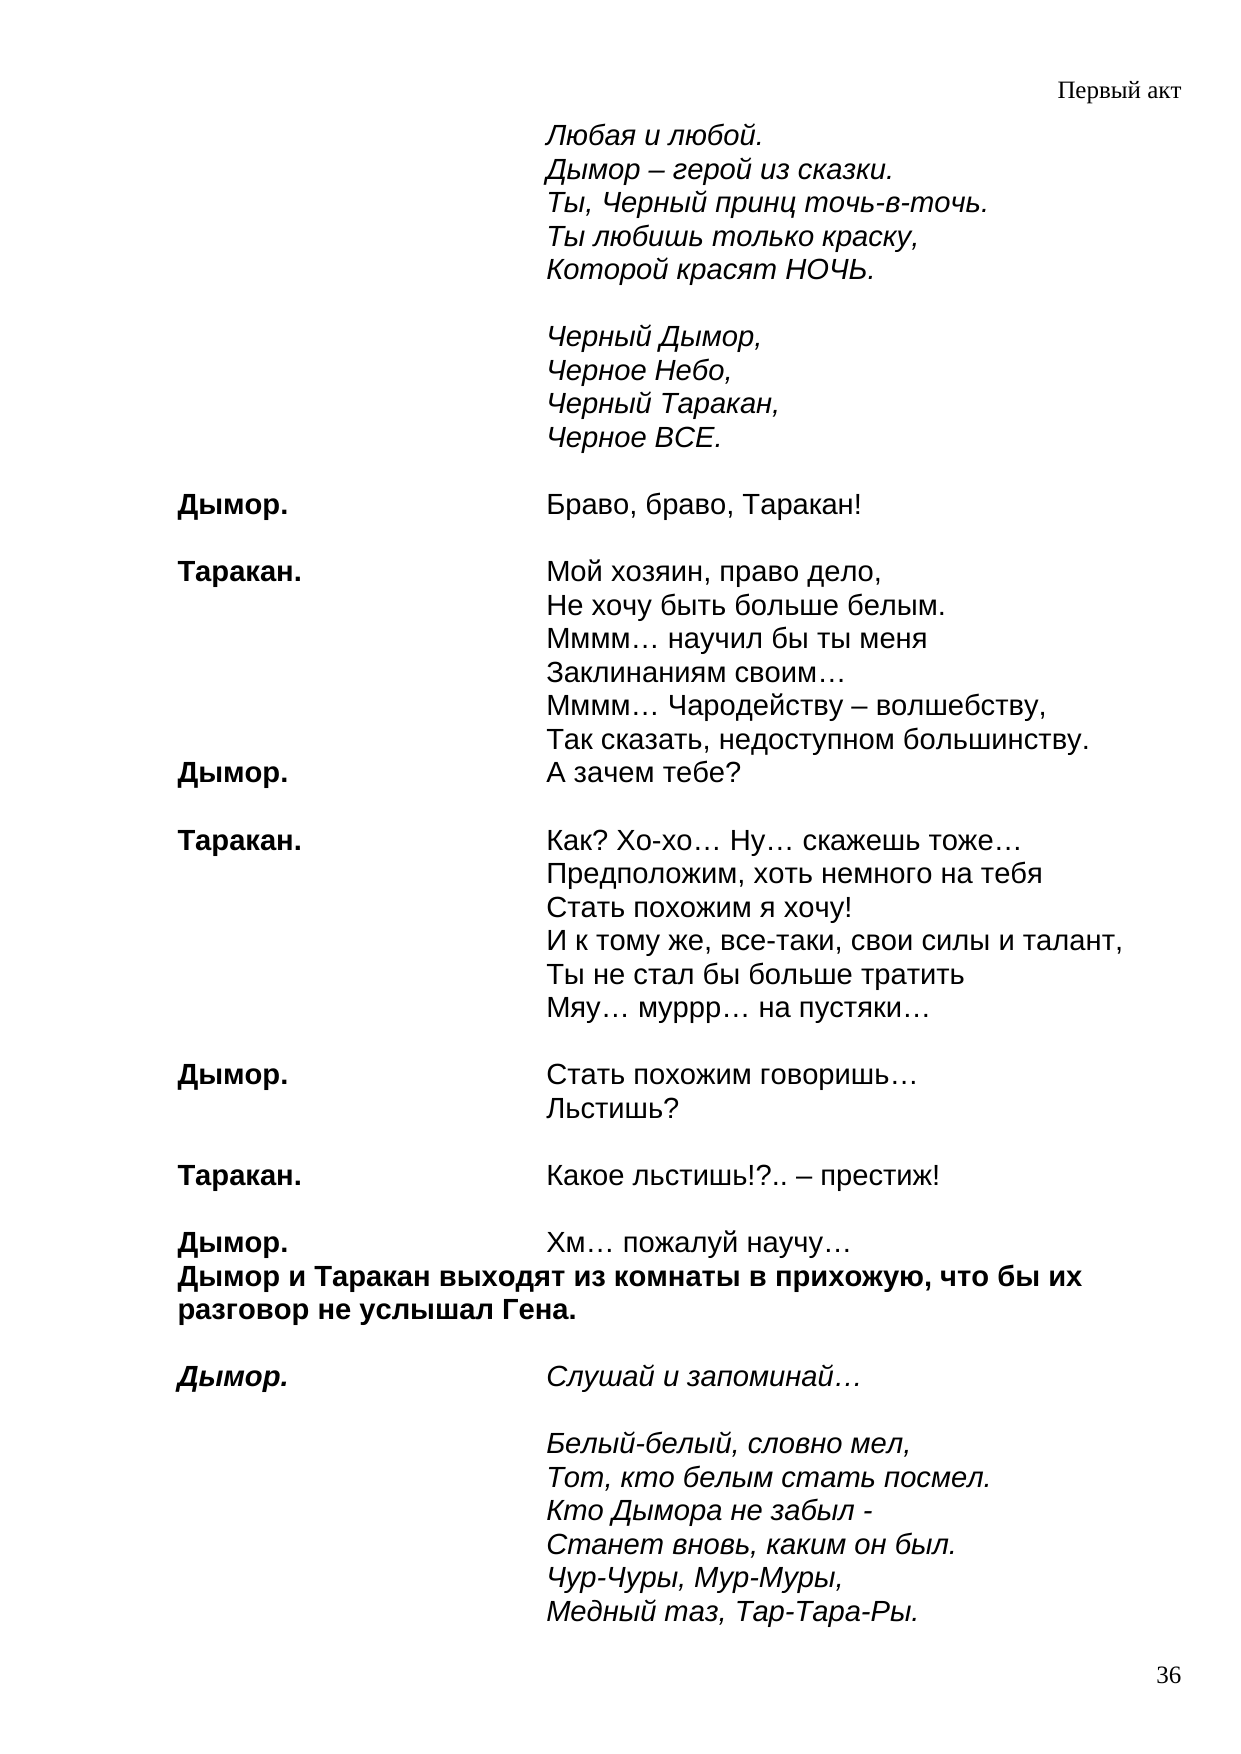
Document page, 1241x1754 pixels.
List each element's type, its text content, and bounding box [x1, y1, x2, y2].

text Таракан. Какое льстишь!?.. – престиж! [177, 1158, 1181, 1191]
text Дымор. Браво, браво, Таракан! [177, 487, 1181, 521]
text Любая и любой. [472, 118, 1181, 152]
text Станет вновь, каким он был. [472, 1527, 1181, 1560]
text Чур-Чуры, Мур-Муры, [472, 1560, 1181, 1594]
text Которой красят НОЧЬ. [472, 252, 1181, 286]
text Стать похожим я хочу! [177, 889, 1181, 923]
text Заклинаниям своим… [177, 655, 1181, 688]
text Не хочу быть больше белым. [177, 588, 1181, 621]
text Таракан. Как? Хо-хо… Ну… скажешь тоже… [177, 822, 1181, 856]
text Дымор. А зачем тебе? [177, 755, 1181, 789]
text Мяу… муррр… на пустяки… [177, 990, 1181, 1024]
text Черное Небо, [472, 353, 1181, 386]
text Предположим, хоть немного на тебя [472, 856, 1181, 889]
text Дымор и Таракан выходят из комнаты в прихожую, что бы их разговор не услышал Гена. [177, 1258, 1181, 1326]
text Дымор. Хм… пожалуй научу… [177, 1225, 1181, 1258]
text Таракан. Мой хозяин, право дело, [177, 554, 1181, 588]
text Черный Дымор, [546, 319, 1181, 353]
text Так сказать, недоступном большинству. [472, 722, 1181, 755]
text Льстишь? [177, 1091, 1181, 1124]
text Кто Дымора не забыл - [472, 1493, 1181, 1527]
text И к тому же, все-таки, свои силы и талант, [177, 923, 1181, 957]
text Дымор – герой из сказки. [546, 152, 1181, 185]
text Мммм… научил бы ты меня [398, 621, 1181, 655]
text Дымор. Стать похожим говоришь… [177, 1057, 1181, 1091]
text Белый-белый, словно мел, [398, 1426, 1181, 1460]
text Дымор. Слушай и запоминай… [177, 1359, 1181, 1393]
text Черный Таракан, [472, 386, 1181, 420]
text Черное ВСЕ. [472, 420, 1181, 453]
text Мммм… Чародейству – волшебству, [472, 688, 1181, 722]
text Ты любишь только краску, [472, 219, 1181, 252]
text Ты не стал бы больше тратить [177, 957, 1181, 990]
text Тот, кто белым стать посмел. [472, 1460, 1181, 1493]
text Ты, Черный принц точь-в-точь. [472, 185, 1181, 219]
text Медный таз, Тар-Тара-Ры. [472, 1594, 1181, 1627]
